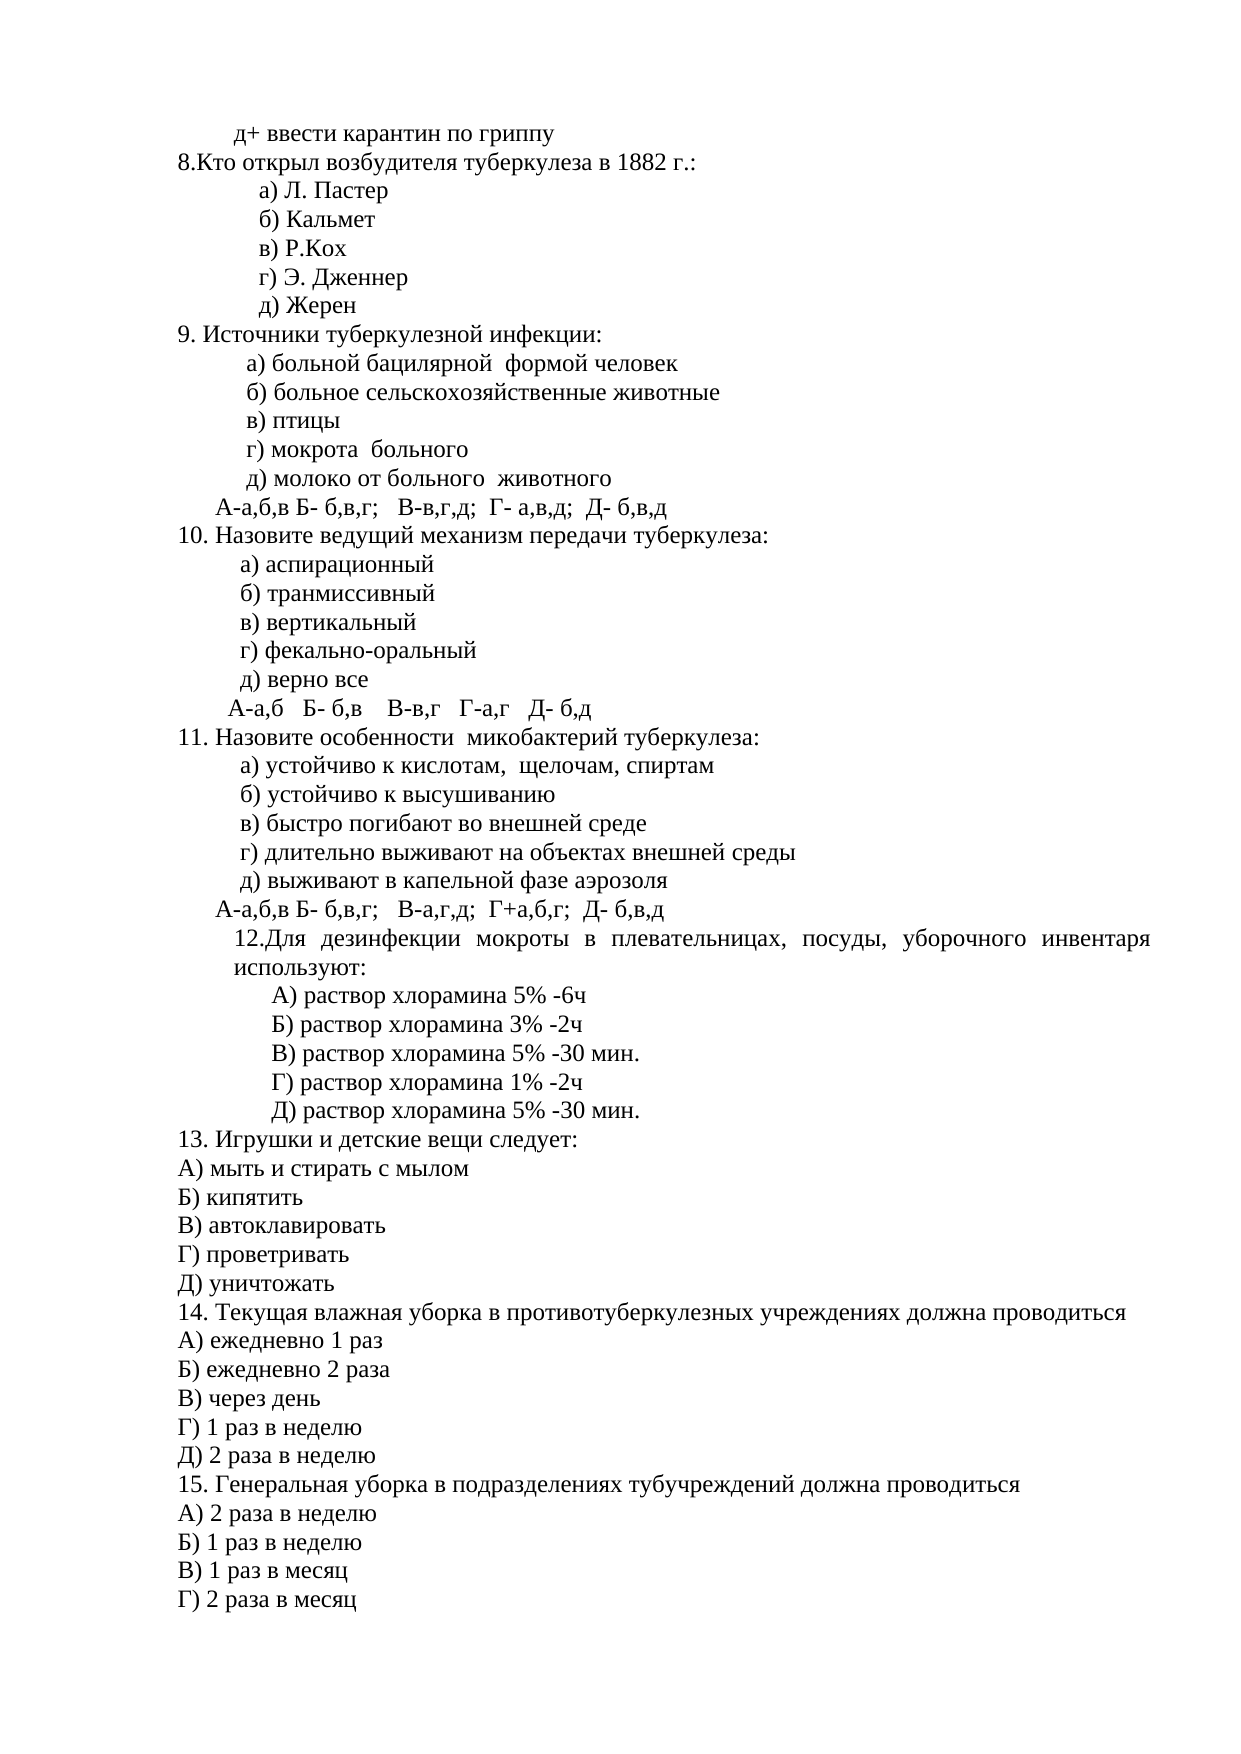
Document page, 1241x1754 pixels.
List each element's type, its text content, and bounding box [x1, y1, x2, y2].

text а) устойчиво к кислотам, щелочам, спиртам [215, 751, 1152, 779]
text В) раствор хлорамина 5% -30 мин. [271, 1038, 1152, 1067]
text Б) ежедневно 2 раза [177, 1354, 1152, 1383]
text А-а,б Б- б,в В-в,г Г-а,г Д- б,д [215, 693, 1152, 722]
text в) Р.Кох [215, 233, 1152, 262]
text г) фекально-оральный [215, 636, 1152, 664]
text А) раствор хлорамина 5% -6ч [271, 981, 1152, 1009]
text 15. Генеральная уборка в подразделениях тубучреждений должна проводиться [177, 1469, 1152, 1498]
text Б) кипятить [177, 1182, 1152, 1211]
text В) через день [177, 1383, 1152, 1412]
text Г) 1 раз в неделю [177, 1412, 1152, 1441]
text б) Кальмет [215, 204, 1152, 233]
text В) 1 раз в месяц [177, 1556, 1152, 1584]
text б) устойчиво к высушиванию [215, 779, 1152, 808]
text А) 2 раза в неделю [177, 1498, 1152, 1527]
text г) длительно выживают на объектах внешней среды [215, 837, 1152, 866]
text д) молоко от больного животного [215, 463, 1152, 492]
text В) автоклавировать [177, 1211, 1152, 1239]
text А) ежедневно 1 раз [177, 1326, 1152, 1354]
text 9. Источники туберкулезной инфекции: [177, 319, 1152, 348]
text д) верно все [215, 664, 1152, 693]
text а) аспирационный [215, 549, 1152, 578]
text Б) раствор хлорамина 3% -2ч [271, 1009, 1152, 1038]
text 10. Назовите ведущий механизм передачи туберкулеза: [177, 521, 1152, 549]
text 8.Кто открыл возбудителя туберкулеза в 1882 г.: [177, 147, 1152, 176]
text А) мыть и стирать с мылом [177, 1153, 1152, 1182]
text А-а,б,в Б- б,в,г; В-в,г,д; Г- а,в,д; Д- б,в,д [215, 492, 1152, 521]
text а) Л. Пастер [215, 176, 1152, 204]
text Д) уничтожать [177, 1268, 1152, 1297]
text 11. Назовите особенности микобактерий туберкулеза: [177, 722, 1152, 751]
text 12.Для дезинфекции мокроты в плевательницах, посуды, уборочного инвентаря используют: [233, 923, 1152, 981]
text Г) проветривать [177, 1239, 1152, 1268]
text Д) 2 раза в неделю [177, 1441, 1152, 1469]
text в) птицы [215, 406, 1152, 434]
text д+ ввести карантин по гриппу [177, 118, 1152, 147]
text Г) 2 раза в месяц [177, 1584, 1152, 1613]
text г) Э. Дженнер [215, 262, 1152, 291]
text г) мокрота больного [215, 434, 1152, 463]
text Г) раствор хлорамина 1% -2ч [271, 1067, 1152, 1096]
text д) выживают в капельной фазе аэрозоля [215, 866, 1152, 894]
text Д) раствор хлорамина 5% -30 мин. [271, 1096, 1152, 1124]
text 14. Текущая влажная уборка в противотуберкулезных учреждениях должна проводиться [177, 1297, 1152, 1326]
text 13. Игрушки и детские вещи следует: [177, 1124, 1152, 1153]
text в) вертикальный [215, 607, 1152, 636]
text а) больной бацилярной формой человек [215, 348, 1152, 377]
text в) быстро погибают во внешней среде [215, 808, 1152, 837]
text б) больное сельскохозяйственные животные [215, 377, 1152, 406]
text Б) 1 раз в неделю [177, 1527, 1152, 1556]
text б) транмиссивный [215, 578, 1152, 607]
text А-а,б,в Б- б,в,г; В-а,г,д; Г+а,б,г; Д- б,в,д [215, 894, 1152, 923]
text д) Жерен [215, 291, 1152, 319]
